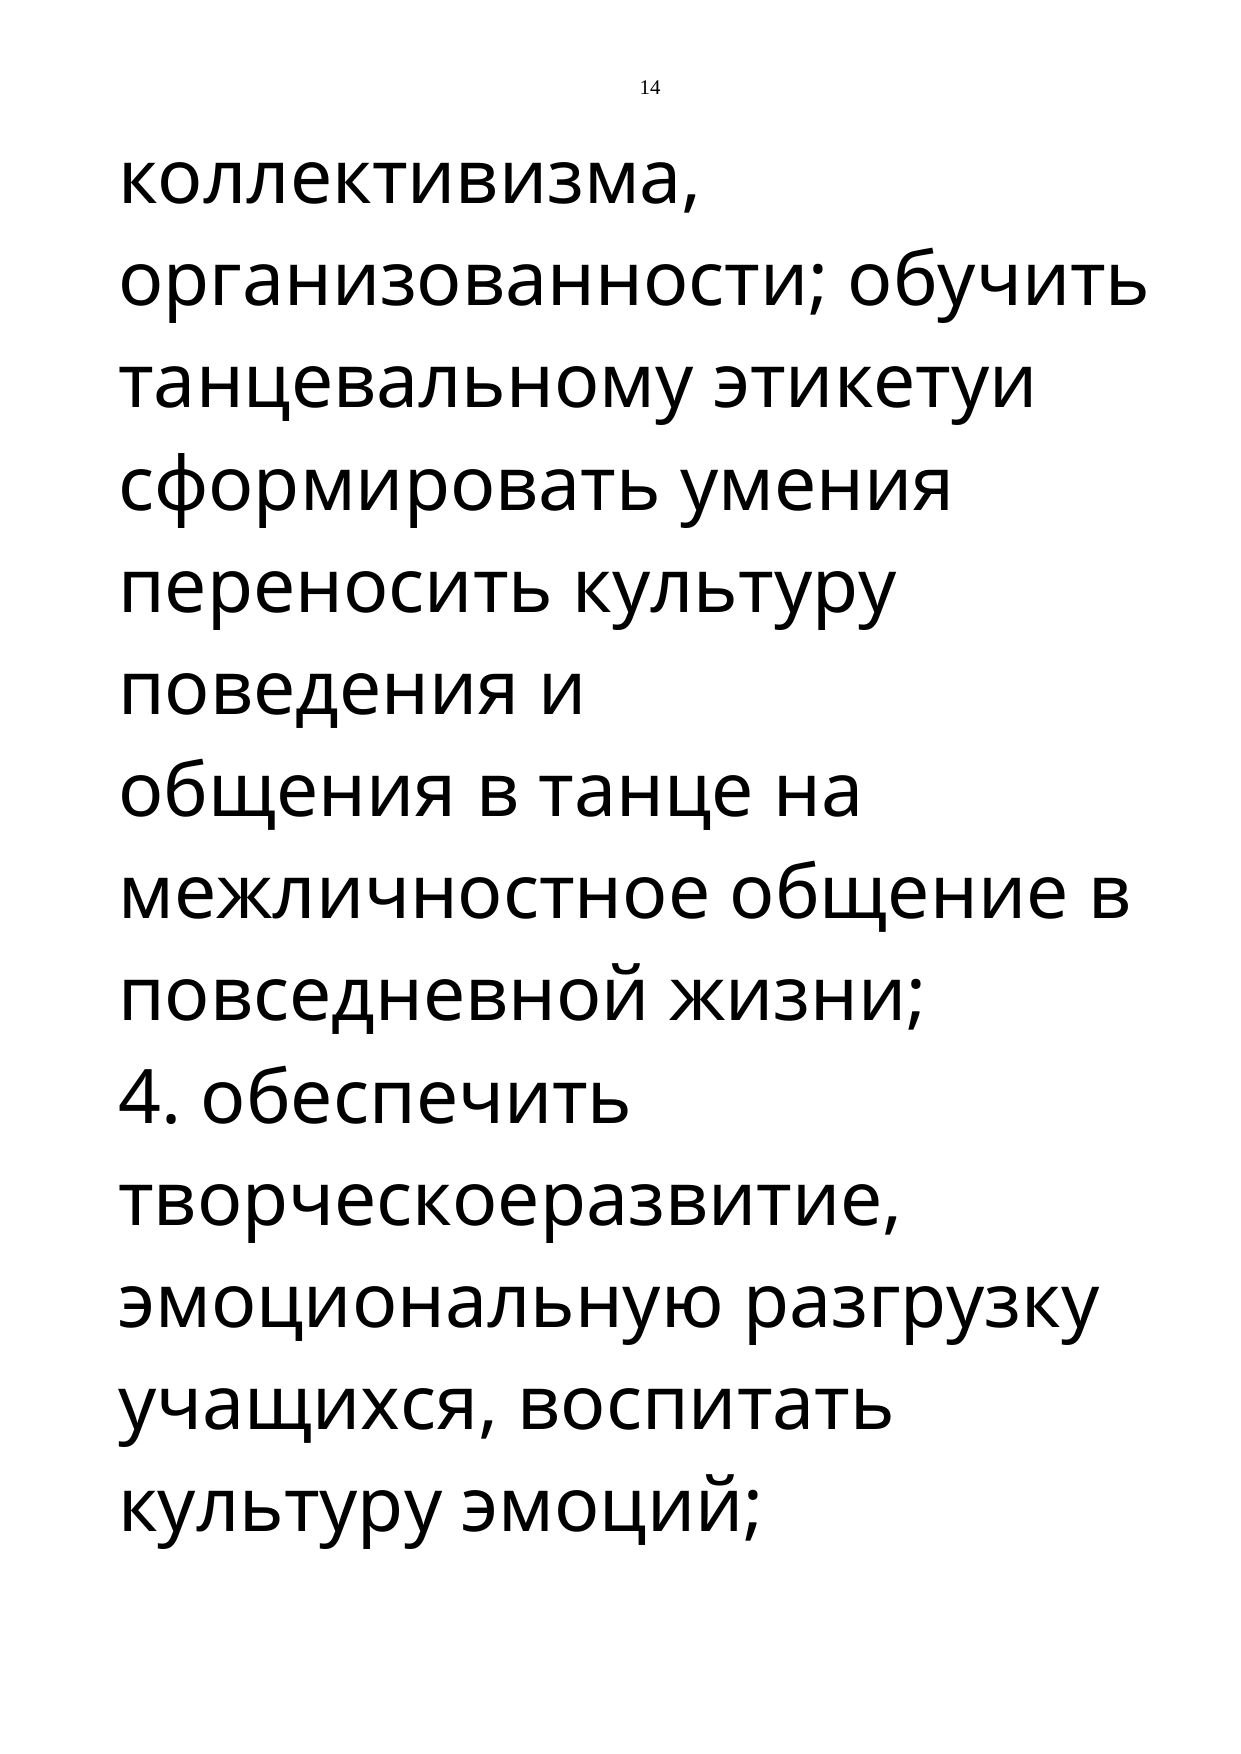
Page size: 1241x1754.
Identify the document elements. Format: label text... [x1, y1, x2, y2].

text 4. обеспечить творческоеразвитие, эмоциональную разгрузку учащихся, воспитать [118, 1043, 1181, 1452]
text культуру эмоций; [118, 1452, 1181, 1554]
text общения в танце на межличностное общение в повседневной жизни; [118, 736, 1181, 1043]
text танцевальному этикетуи сформировать умения переносить культуру поведения и [118, 327, 1181, 736]
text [118, 123, 1181, 327]
